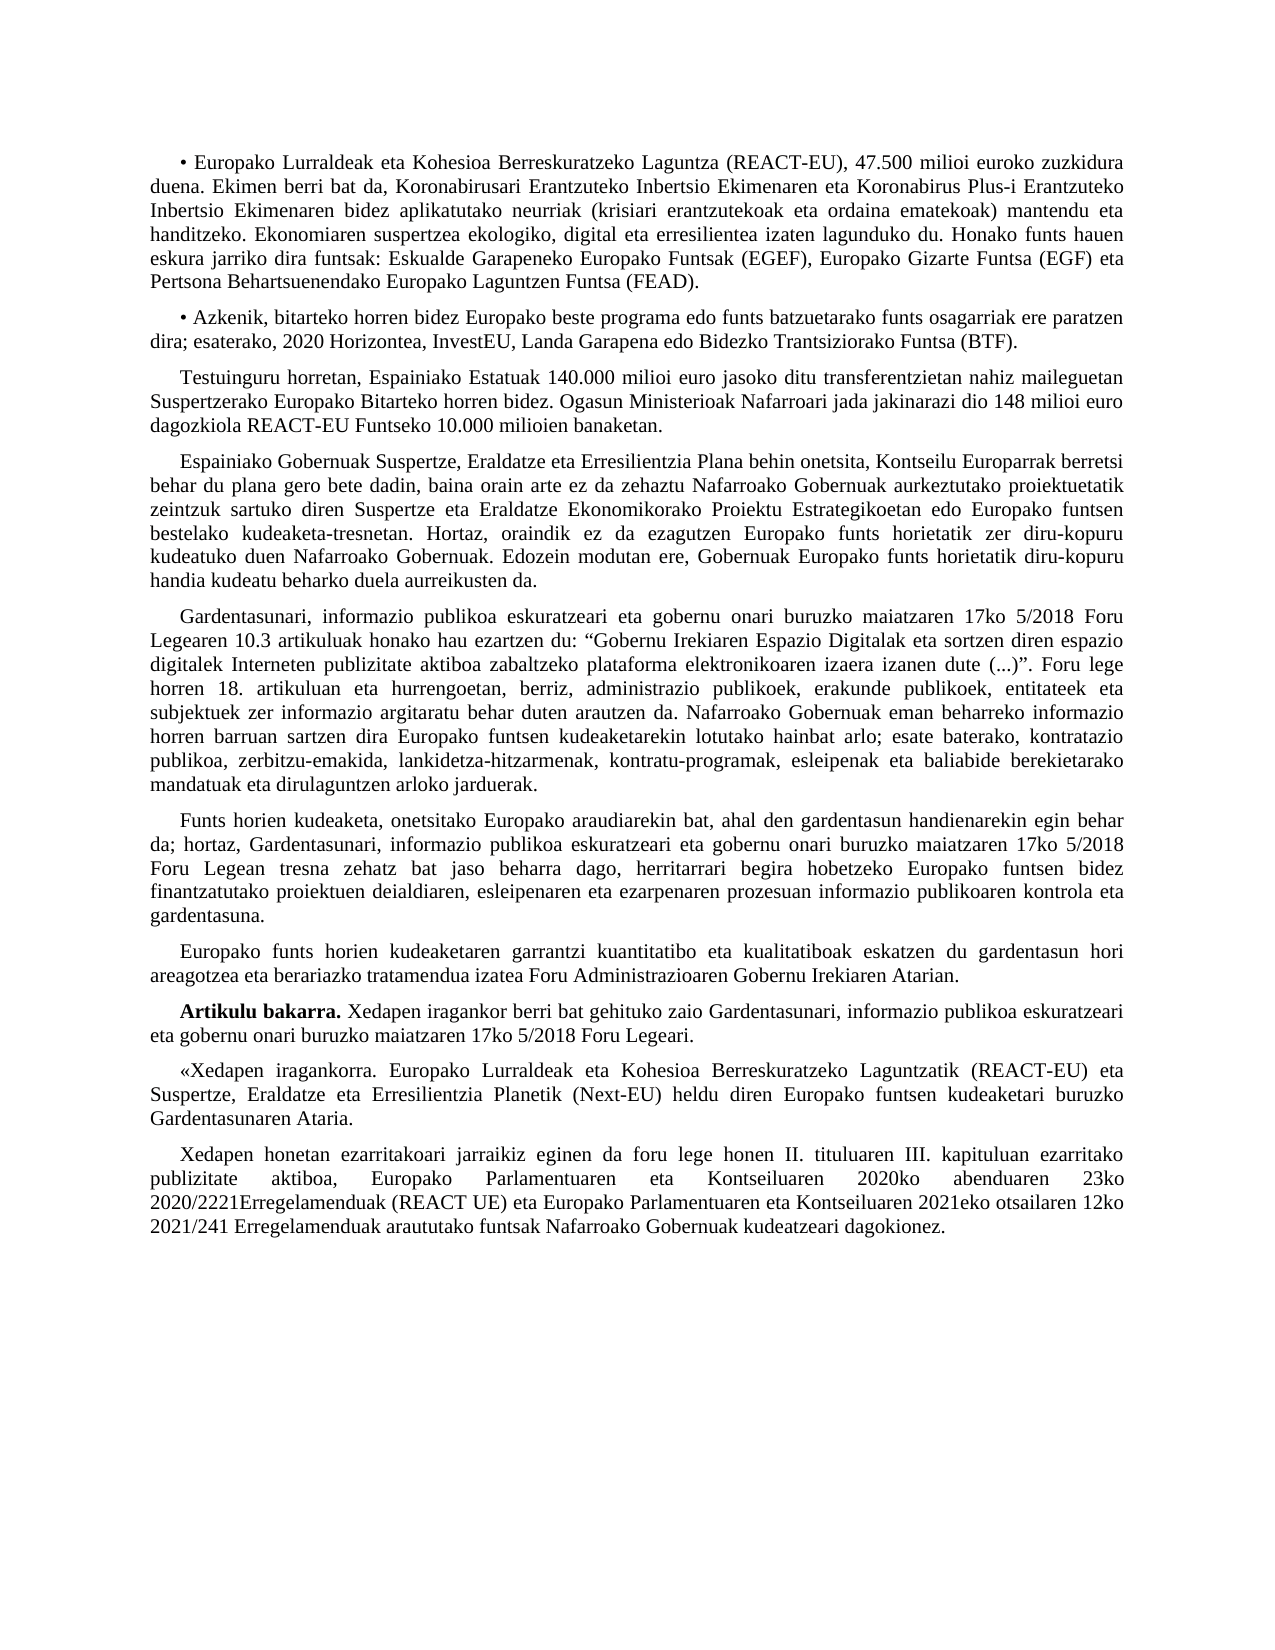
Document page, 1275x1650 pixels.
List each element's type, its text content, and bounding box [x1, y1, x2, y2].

text Europako funts horien kudeaketaren garrantzi kuantitatibo eta kualitatiboak eskatzen du gardentasun hori areagotzea eta berariazko tratamendua izatea Foru Administrazioaren Gobernu Irekiaren Atarian. [150, 939, 1125, 987]
text Gardentasunari, informazio publikoa eskuratzeari eta gobernu onari buruzko maiatzaren 17ko 5/2018 Foru Legearen 10.3 artikuluak honako hau ezartzen du: “Gobernu Irekiaren Espazio Digitalak eta sortzen diren espazio digitalek Interneten publizitate aktiboa zabaltzeko plataforma elektronikoaren izaera izanen dute (...)”. Foru lege horren 18. artikuluan eta hurrengoetan, berriz, administrazio publikoek, erakunde publikoek, entitateek eta subjektuek zer informazio argitaratu behar duten arautzen da. Nafarroako Gobernuak eman beharreko informazio horren barruan sartzen dira Europako funtsen kudeaketarekin lotutako hainbat arlo; esate baterako, kontratazio publikoa, zerbitzu-emakida, lankidetza-hitzarmenak, kontratu-programak, esleipenak eta baliabide berekietarako mandatuak eta dirulaguntzen arloko jarduerak. [150, 604, 1125, 796]
text • Azkenik, bitarteko horren bidez Europako beste programa edo funts batzuetarako funts osagarriak ere paratzen dira; esaterako, 2020 Horizontea, InvestEU, Landa Garapena edo Bidezko Trantsiziorako Funtsa (BTF). [150, 306, 1125, 353]
text • Europako Lurraldeak eta Kohesioa Berreskuratzeko Laguntza (REACT-EU), 47.500 milioi euroko zuzkidura duena. Ekimen berri bat da, Koronabirusari Erantzuteko Inbertsio Ekimenaren eta Koronabirus Plus-i Erantzuteko Inbertsio Ekimenaren bidez aplikatutako neurriak (krisiari erantzutekoak eta ordaina ematekoak) mantendu eta handitzeko. Ekonomiaren suspertzea ekologiko, digital eta erresilientea izaten lagunduko du. Honako funts hauen eskura jarriko dira funtsak: Eskualde Garapeneko Europako Funtsak (EGEF), Europako Gizarte Funtsa (EGF) eta Pertsona Behartsuenendako Europako Laguntzen Funtsa (FEAD). [150, 150, 1125, 294]
text Funts horien kudeaketa, onetsitako Europako araudiarekin bat, ahal den gardentasun handienarekin egin behar da; hortaz, Gardentasunari, informazio publikoa eskuratzeari eta gobernu onari buruzko maiatzaren 17ko 5/2018 Foru Legean tresna zehatz bat jaso beharra dago, herritarrari begira hobetzeko Europako funtsen bidez finantzatutako proiektuen deialdiaren, esleipenaren eta ezarpenaren prozesuan informazio publikoaren kontrola eta gardentasuna. [150, 808, 1125, 928]
text «Xedapen iragankorra. Europako Lurraldeak eta Kohesioa Berreskuratzeko Laguntzatik (REACT-EU) eta Suspertze, Eraldatze eta Erresilientzia Planetik (Next-EU) heldu diren Europako funtsen kudeaketari buruzko Gardentasunaren Ataria. [150, 1059, 1125, 1131]
text Artikulu bakarra. Xedapen iragankor berri bat gehituko zaio Gardentasunari, informazio publikoa eskuratzeari eta gobernu onari buruzko maiatzaren 17ko 5/2018 Foru Legeari. [150, 999, 1125, 1047]
text Xedapen honetan ezarritakoari jarraikiz eginen da foru lege honen II. tituluaren III. kapituluan ezarritako publizitate aktiboa, Europako Parlamentuaren eta Kontseiluaren 2020ko abenduaren 23ko 2020/2221Erregelamenduak (REACT UE) eta Europako Parlamentuaren eta Kontseiluaren 2021eko otsailaren 12ko 2021/241 Erregelamenduak araututako funtsak Nafarroako Gobernuak kudeatzeari dagokionez. [150, 1142, 1125, 1238]
text Espainiako Gobernuak Suspertze, Eraldatze eta Erresilientzia Plana behin onetsita, Kontseilu Europarrak berretsi behar du plana gero bete dadin, baina orain arte ez da zehaztu Nafarroako Gobernuak aurkeztutako proiektuetatik zeintzuk sartuko diren Suspertze eta Eraldatze Ekonomikorako Proiektu Estrategikoetan edo Europako funtsen bestelako kudeaketa-tresnetan. Hortaz, oraindik ez da ezagutzen Europako funts horietatik zer diru-kopuru kudeatuko duen Nafarroako Gobernuak. Edozein modutan ere, Gobernuak Europako funts horietatik diru-kopuru handia kudeatu beharko duela aurreikusten da. [150, 449, 1125, 593]
text Testuinguru horretan, Espainiako Estatuak 140.000 milioi euro jasoko ditu transferentzietan nahiz maileguetan Suspertzerako Europako Bitarteko horren bidez. Ogasun Ministerioak Nafarroari jada jakinarazi dio 148 milioi euro dagozkiola REACT-EU Funtseko 10.000 milioien banaketan. [150, 365, 1125, 437]
